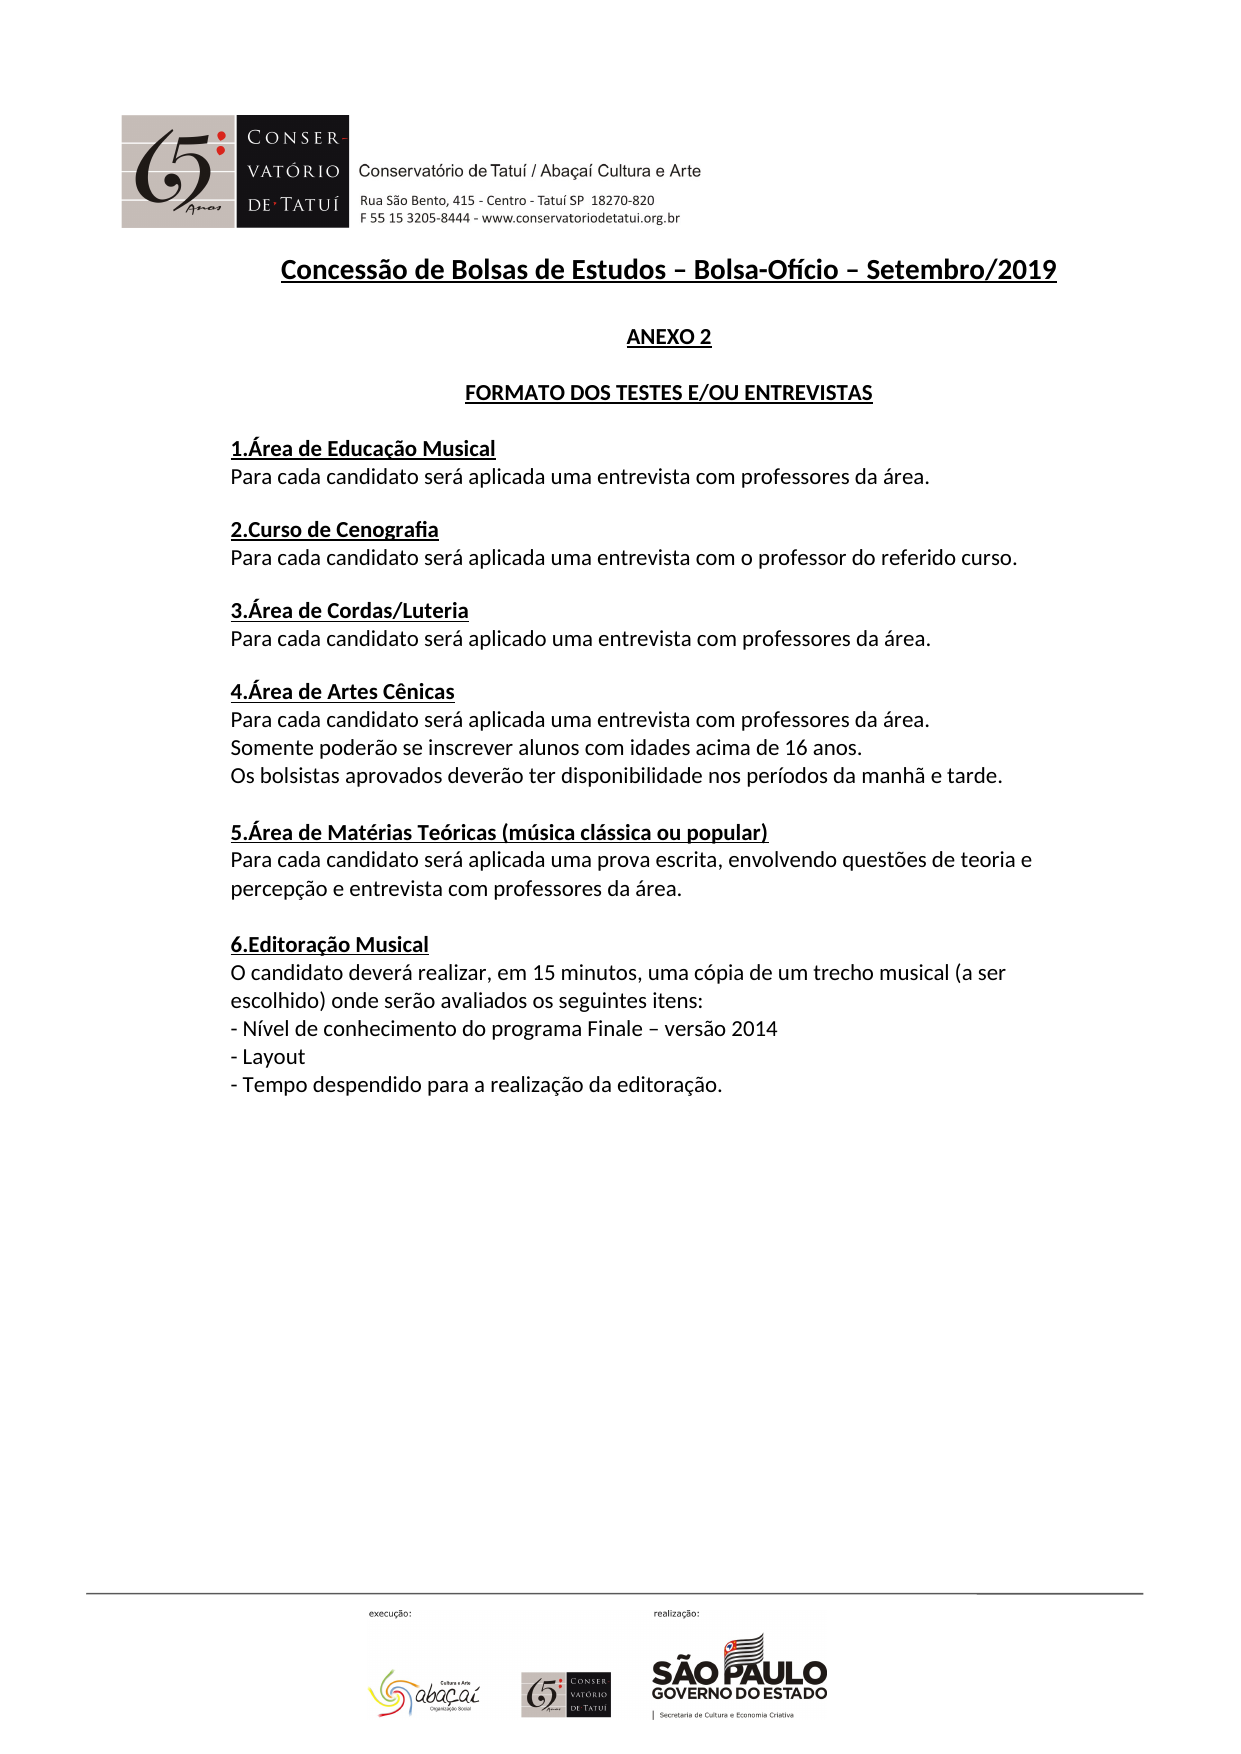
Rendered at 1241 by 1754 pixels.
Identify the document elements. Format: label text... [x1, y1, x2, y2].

text Concessão de Bolsas de Estudos – Bolsa-Ofício – Setembro/2019 [230, 251, 1107, 287]
text Para cada candidato será aplicada uma entrevista com professores da área. [230, 462, 1107, 490]
picture [351, 0, 1241, 247]
picture [367, 1610, 827, 1720]
text Para cada candidato será aplicada uma entrevista com o professor do referido curso. [230, 543, 1107, 571]
text Para cada candidato será aplicado uma entrevista com professores da área. [230, 624, 1107, 652]
text 5.Área de Matérias Teóricas (música clássica ou popular) [230, 818, 1107, 846]
text Somente poderão se inscrever alunos com idades acima de 16 anos. [230, 733, 1107, 762]
picture [121, 115, 350, 228]
text - Tempo despendido para a realização da editoração. [230, 1070, 1107, 1098]
text - Nível de conhecimento do programa Finale – versão 2014 [230, 1014, 1107, 1042]
text FORMATO DOS TESTES E/OU ENTREVISTAS [230, 378, 1107, 406]
text Os bolsistas aprovados deverão ter disponibilidade nos períodos da manhã e tarde. [230, 762, 1107, 789]
text 2.Curso de Cenografia [230, 515, 1107, 543]
text 6.Editoração Musical [230, 930, 1107, 958]
text 1.Área de Educação Musical [230, 434, 1107, 462]
text Para cada candidato será aplicada uma entrevista com professores da área. [230, 706, 1107, 733]
text - Layout [230, 1042, 1107, 1070]
text Para cada candidato será aplicada uma prova escrita, envolvendo questões de teoria e percepção e entrevista com professores da área. [230, 846, 1107, 902]
text ANEXO 2 [230, 322, 1107, 350]
text O candidato deverá realizar, em 15 minutos, uma cópia de um trecho musical (a ser escolhido) onde serão avaliados os seguintes itens: [230, 958, 1107, 1014]
text 4.Área de Artes Cênicas [230, 677, 1107, 706]
text 3.Área de Cordas/Luteria [230, 596, 1107, 624]
